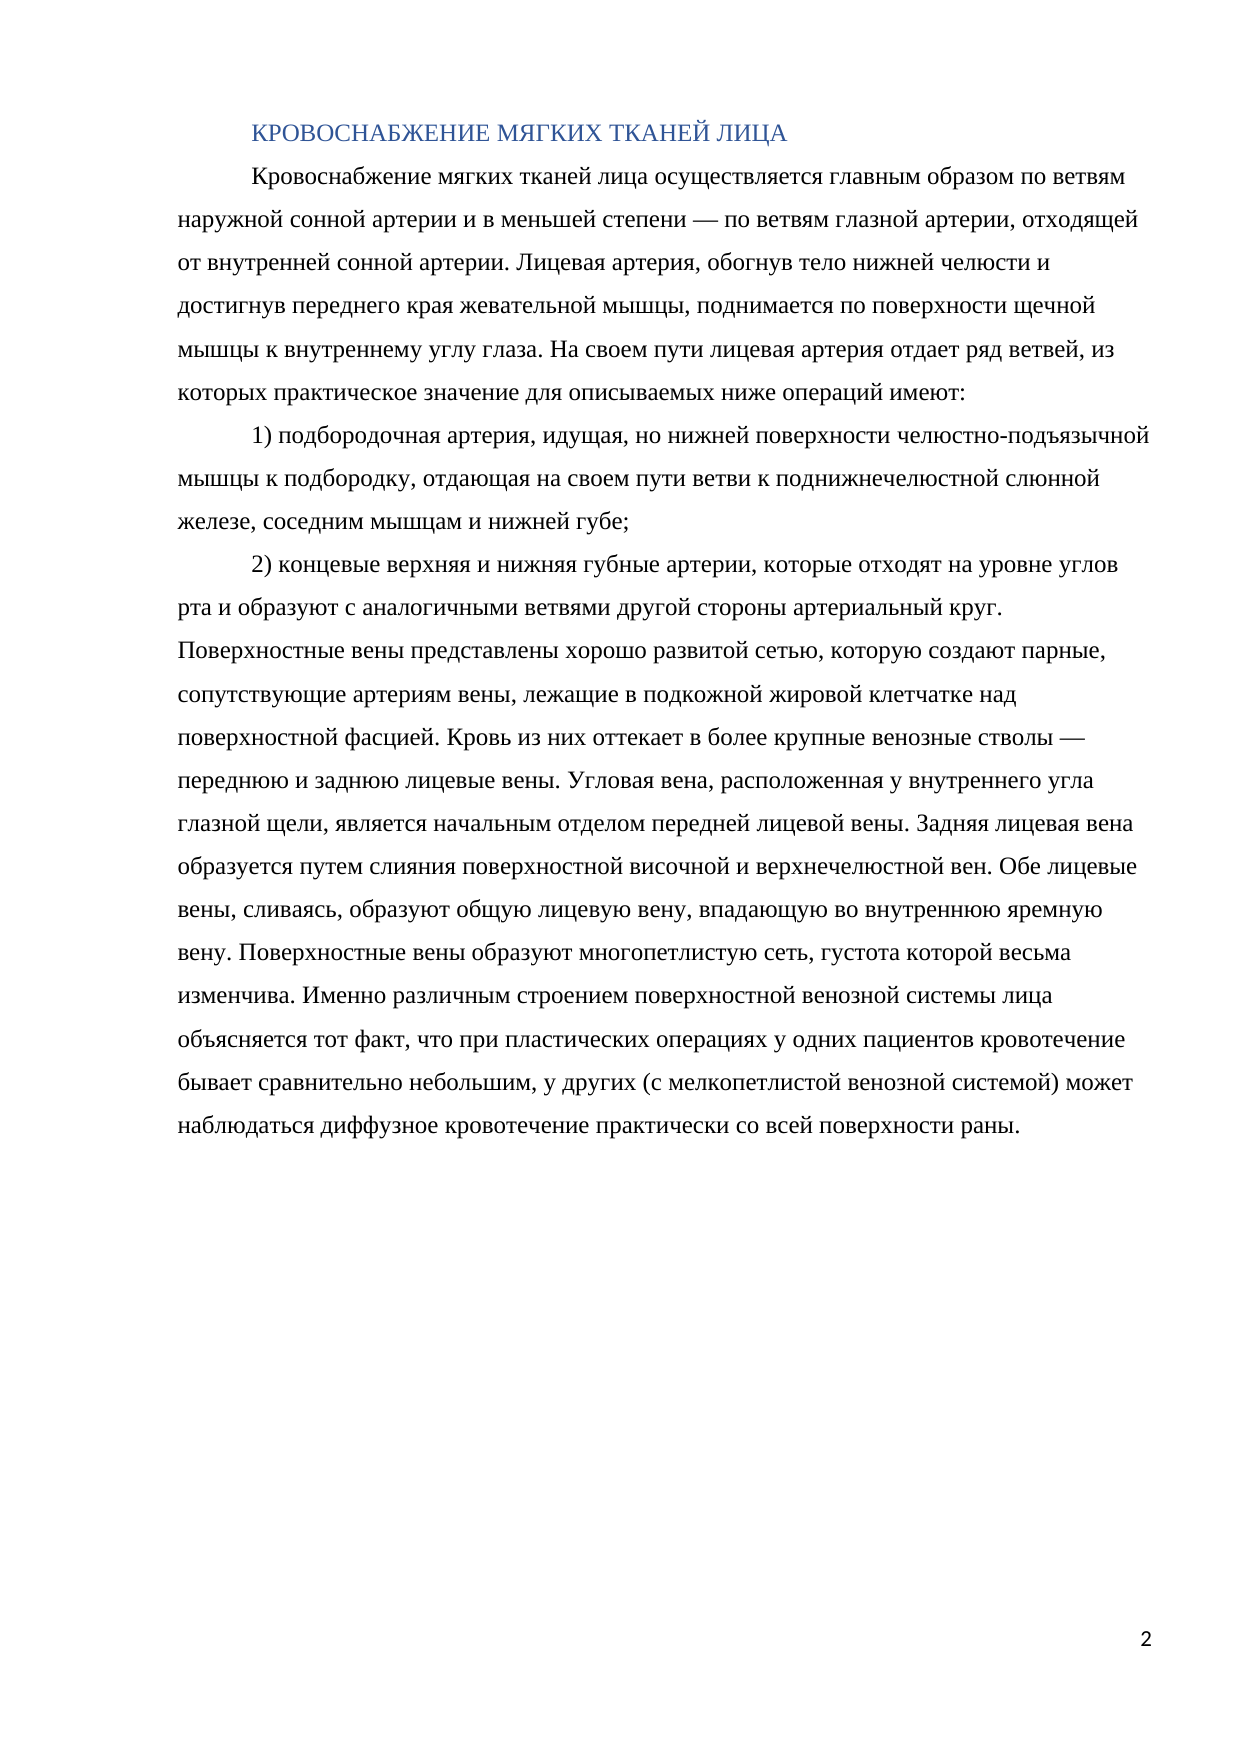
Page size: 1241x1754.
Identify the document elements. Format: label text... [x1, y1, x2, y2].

text 2) концевые верхняя и нижняя губные артерии, которые отходят на уровне углов рта и образуют с аналогичными ветвями другой стороны артериальный круг. Поверхностные вены представлены хорошо развитой сетью, которую создают парные, сопутствующие артериям вены, лежащие в подкожной жировой клетчатке над поверхностной фасцией. Кровь из них оттекает в более крупные венозные стволы — переднюю и заднюю лицевые вены. Угловая вена, расположенная у внутреннего угла глазной щели, является начальным отделом передней лицевой вены. Задняя лицевая вена образуется путем слияния поверхностной височной и верхнечелюстной вен. Обе лицевые вены, сливаясь, образуют общую лицевую вену, впадающую во внутреннюю яремную вену. Поверхностные вены образуют многопетлистую сеть, густота которой весьма изменчива. Именно различным строением поверхностной венозной системы лица объясняется тот факт, что при пластических операциях у одних пациентов кровотечение бывает сравнительно небольшим, у других (с мелкопетлистой венозной системой) может наблюдаться диффузное кровотечение практически со всей поверхности раны. [177, 549, 1152, 1139]
text Кровоснабжение мягких тканей лица осуществляется главным образом по ветвям наружной сонной артерии и в меньшей степени — по ветвям глазной артерии, отходящей от внутренней сонной артерии. Лицевая артерия, обогнув тело нижней челюсти и достигнув переднего края жевательной мышцы, поднимается по поверхности щечной мышцы к внутреннему углу глаза. На своем пути лицевая артерия отдает ряд ветвей, из которых практическое значение для описываемых ниже операций имеют: [177, 161, 1152, 406]
text 1) подбородочная артерия, идущая, но нижней поверхности челюстно-подъязычной мышцы к подбородку, отдающая на своем пути ветви к поднижнечелюстной слюнной железе, соседним мышцам и нижней губе; [177, 420, 1152, 535]
subtitle КРОВОСНАБЖЕНИЕ МЯГКИХ ТКАНЕЙ ЛИЦА [177, 118, 1152, 147]
